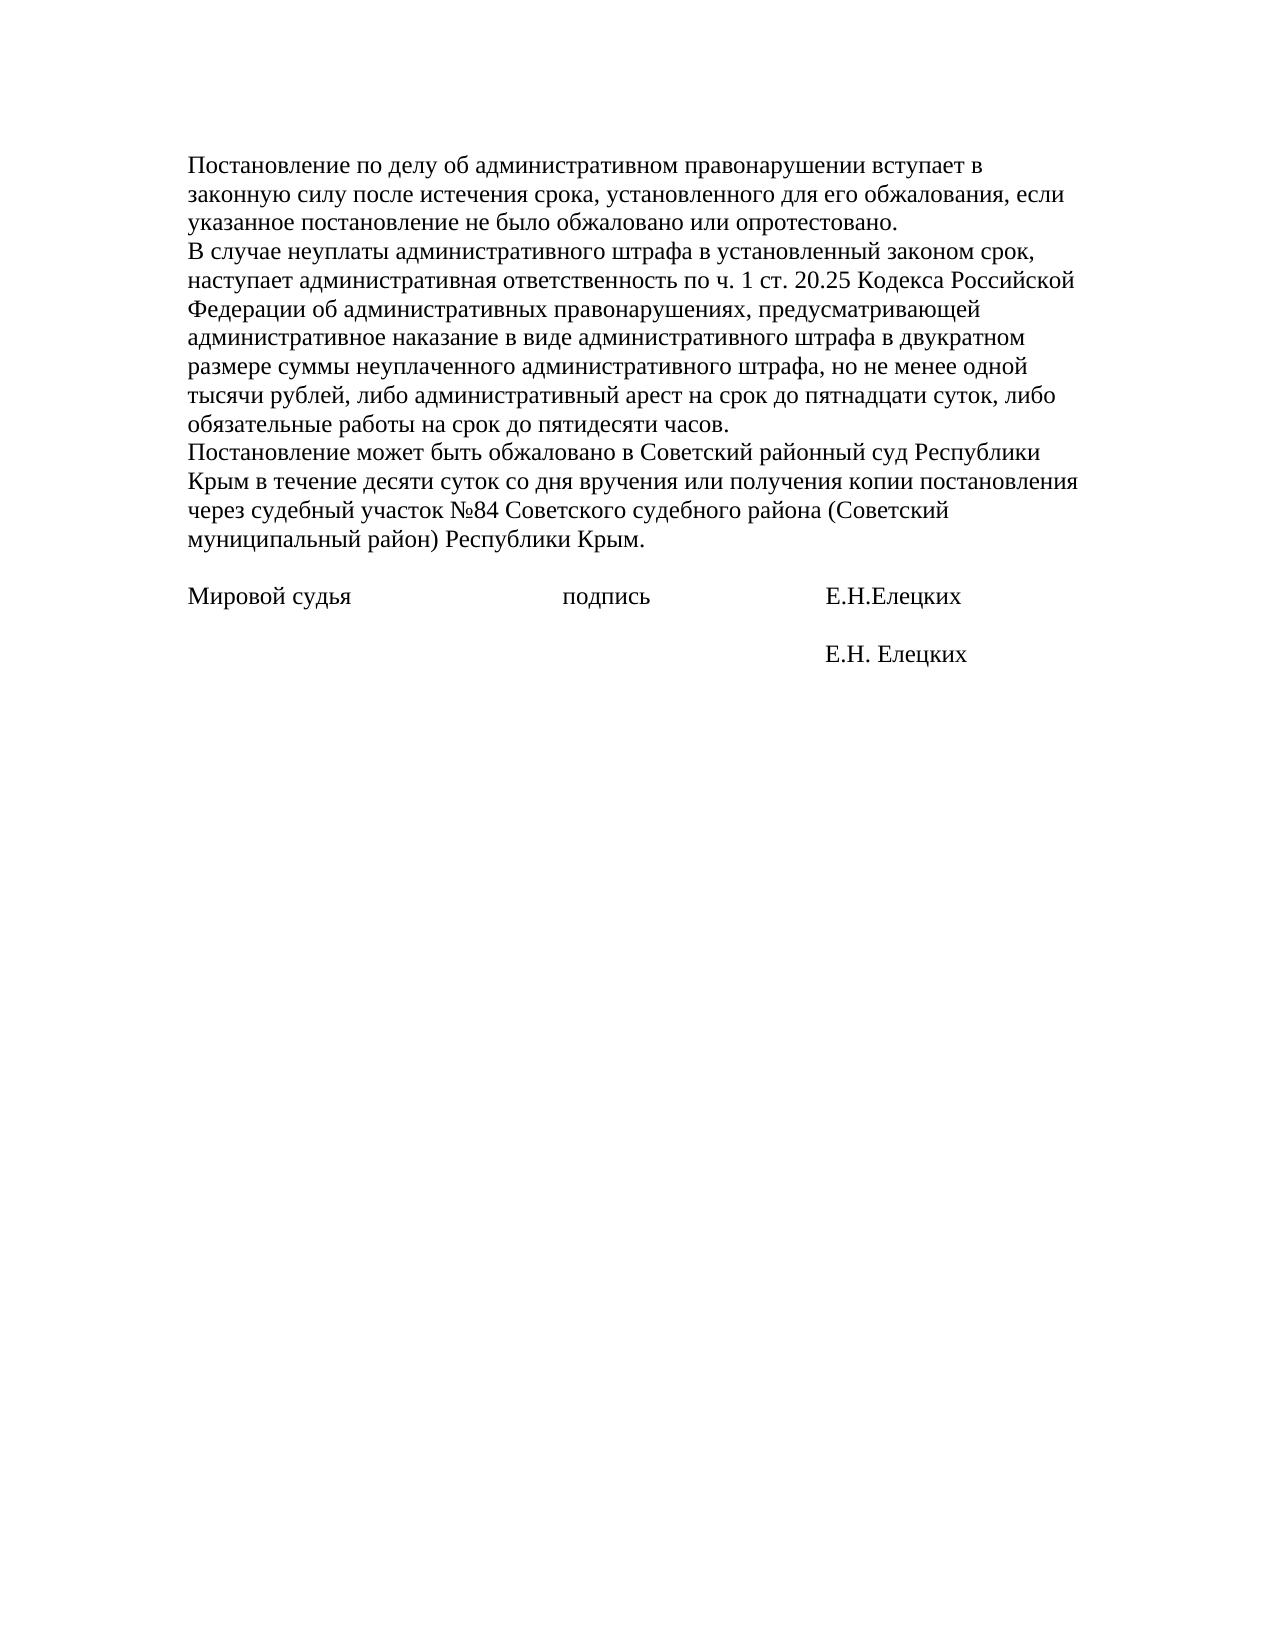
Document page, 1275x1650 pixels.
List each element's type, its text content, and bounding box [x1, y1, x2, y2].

text Е.Н. Елецких [187, 639, 1087, 667]
text В случае неуплаты административного штрафа в установленный законом срок, наступает административная ответственность по ч. 1 ст. 20.25 Кодекса Российской Федерации об административных правонарушениях, предусматривающей административное наказание в виде административного штрафа в двукратном размере суммы неуплаченного административного штрафа, но не менее одной тысячи рублей, либо административный арест на срок до пятнадцати суток, либо обязательные работы на срок до пятидесяти часов. [187, 236, 1087, 437]
text Мировой судья подпись Е.Н.Елецких [187, 581, 1087, 610]
text Постановление может быть обжаловано в Советский районный суд Республики Крым в течение десяти суток со дня вручения или получения копии постановления через судебный участок №84 Советского судебного района (Советский муниципальный район) Республики Крым. [187, 437, 1087, 552]
text Постановление по делу об административном правонарушении вступает в законную силу после истечения срока, установленного для его обжалования, если указанное постановление не было обжаловано или опротестовано. [187, 150, 1087, 236]
